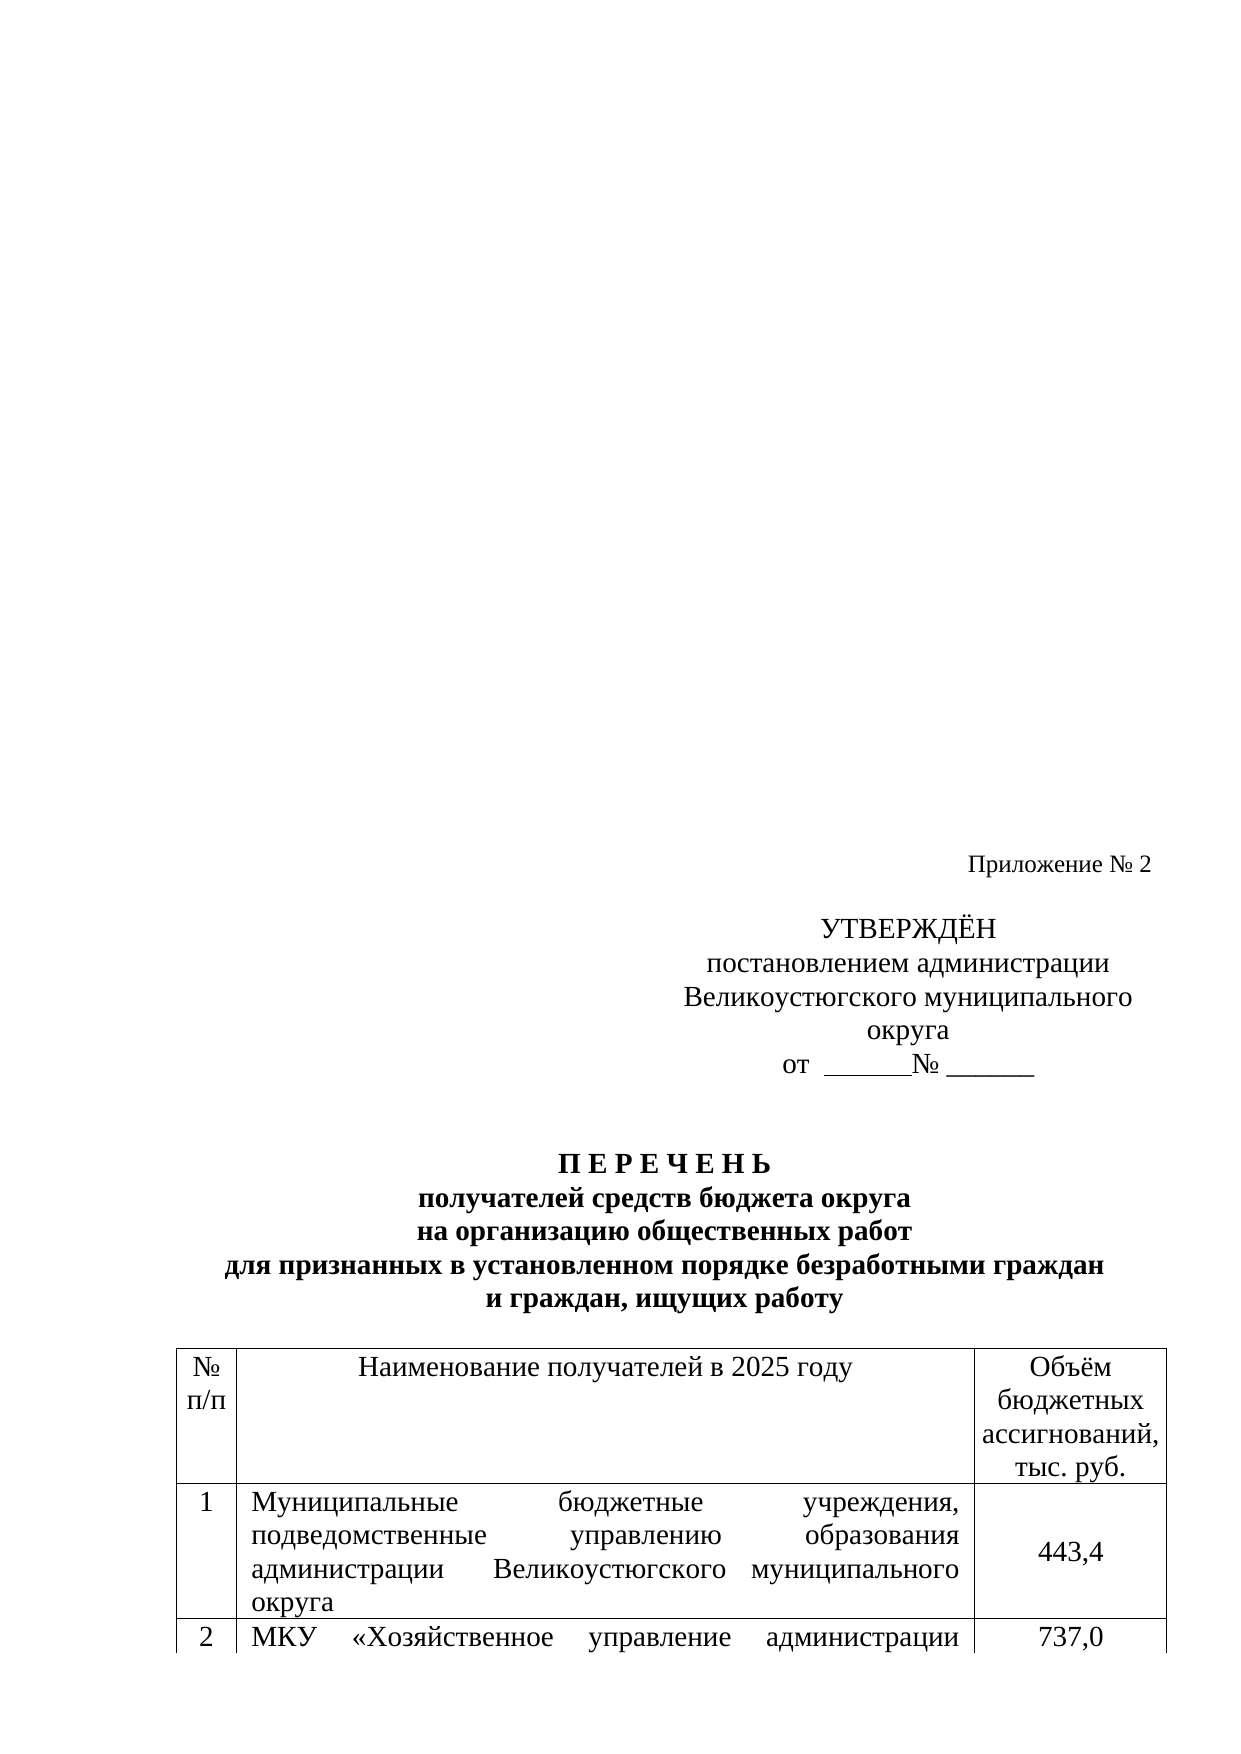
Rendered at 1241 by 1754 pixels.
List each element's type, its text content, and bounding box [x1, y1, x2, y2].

table_cell 1 [177, 1484, 236, 1618]
text постановлением администрации [664, 945, 1152, 979]
table_cell 443,4 [975, 1484, 1166, 1618]
table_cell 2 [177, 1619, 236, 1653]
table_header № п/п [177, 1349, 236, 1483]
table_header Объём бюджетных ассигнований, тыс. руб. [975, 1349, 1166, 1483]
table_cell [237, 1619, 974, 1653]
text УТВЕРЖДЁН [664, 912, 1152, 945]
table_cell 737,0 [975, 1619, 1166, 1653]
text для признанных в установленном порядке безработными граждан [177, 1247, 1152, 1281]
text на организацию общественных работ [177, 1213, 1152, 1247]
text Приложение № 2 [664, 849, 1152, 878]
text от № ______ [664, 1046, 1152, 1079]
table_header Наименование получателей в 2025 году [237, 1349, 974, 1483]
text Великоустюгского муниципального округа [664, 979, 1152, 1046]
text П Е Р Е Ч Е Н Ь [177, 1146, 1152, 1180]
table_cell Муниципальные бюджетные учреждения, подведомственные управлению образования администрации Великоустюгского муниципального округа [237, 1484, 974, 1618]
text получателей средств бюджета округа [177, 1180, 1152, 1213]
text и граждан, ищущих работу [177, 1281, 1152, 1314]
